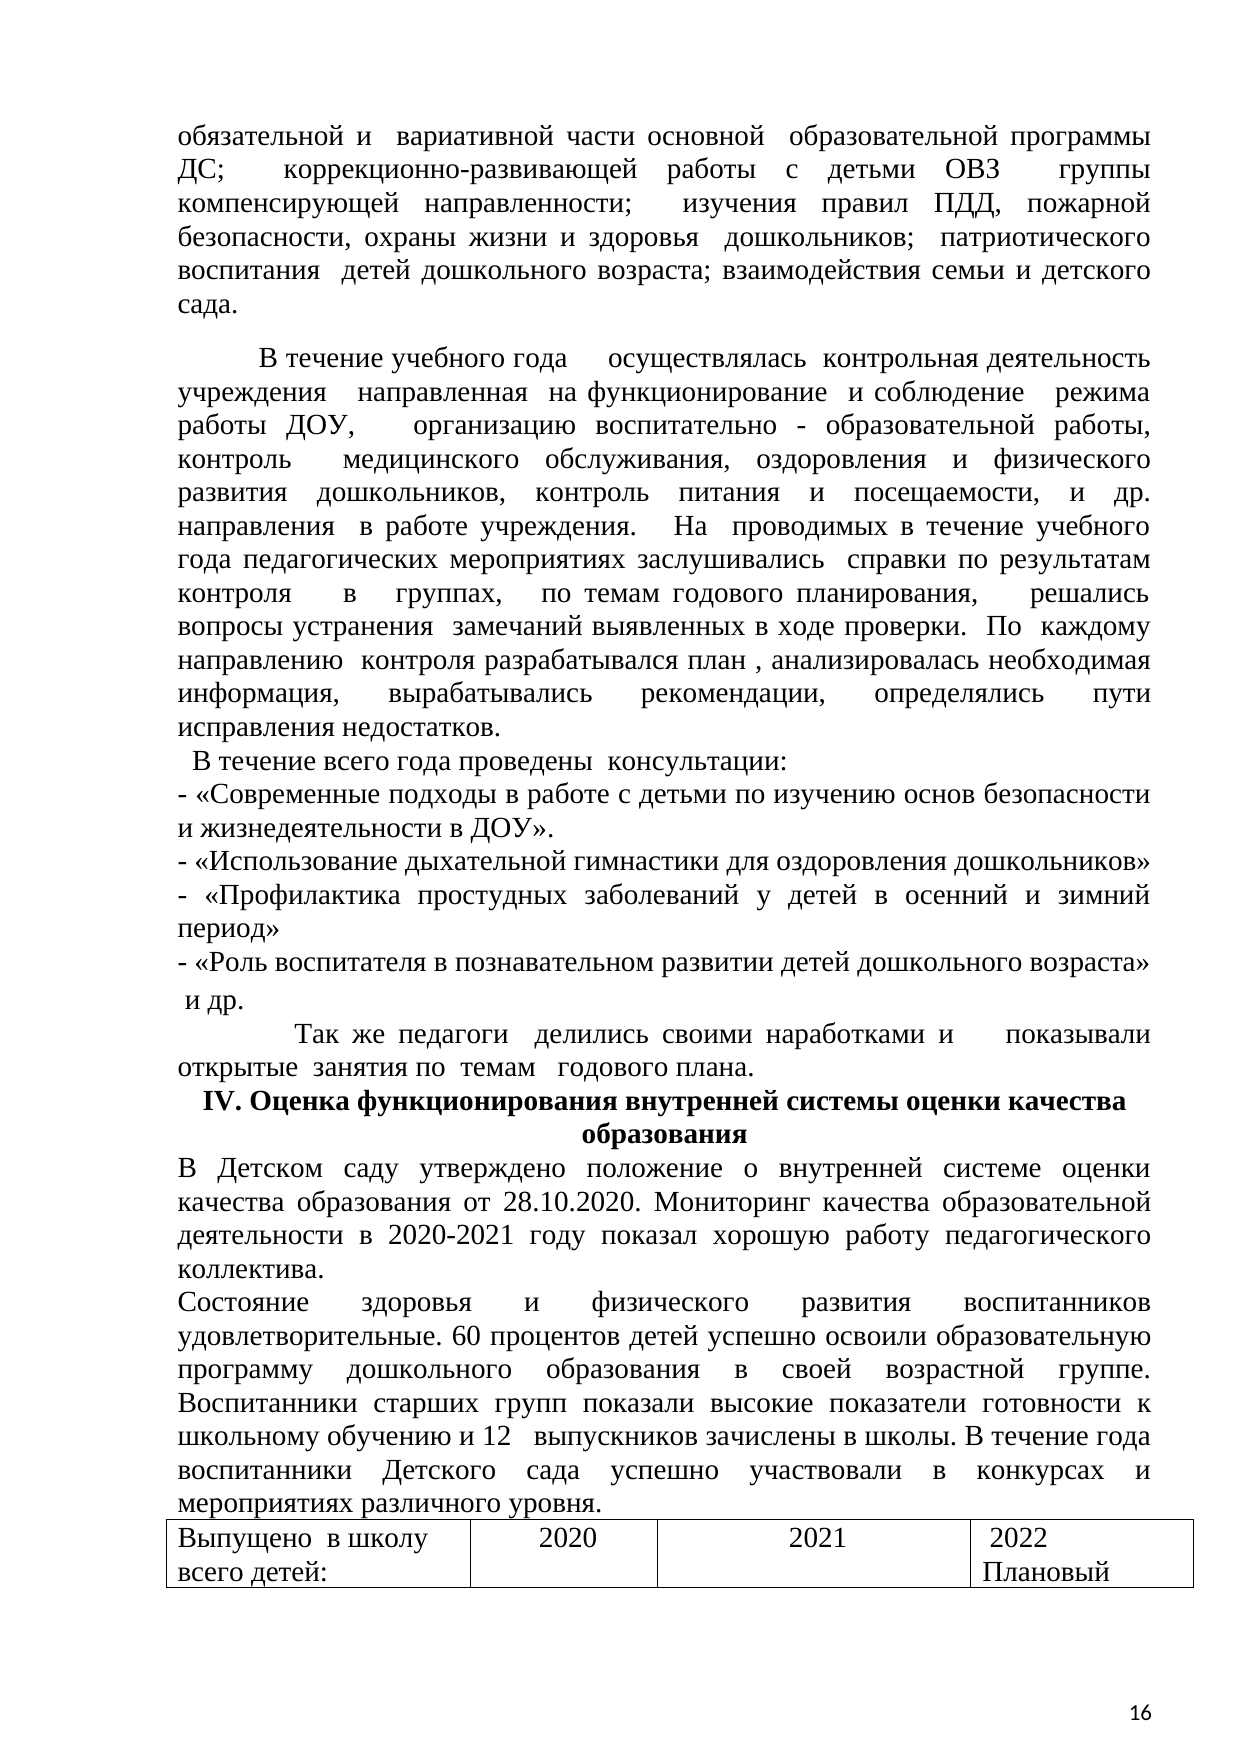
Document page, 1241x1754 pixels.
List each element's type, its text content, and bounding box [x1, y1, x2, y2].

text В течение учебного года осуществлялась контрольная деятельность учреждения направленная на функционирование и соблюдение режима работы ДОУ, организацию воспитательно - образовательной работы, контроль медицинского обслуживания, оздоровления и физического развития дошкольников, контроль питания и посещаемости, и др. направления в работе учреждения. На проводимых в течение учебного года педагогических мероприятиях заслушивались справки по результатам контроля в группах, по темам годового планирования, решались вопросы устранения замечаний выявленных в ходе проверки. По каждому направлению контроля разрабатывался план , анализировалась необходимая информация, вырабатывались рекомендации, определялись пути исправления недостатков. [177, 340, 1152, 743]
text Состояние здоровья и физического развития воспитанников удовлетворительные. 60 процентов детей успешно освоили образовательную программу дошкольного образования в своей возрастной группе. Воспитанники старших групп показали высокие показатели готовности к школьному обучению и 12 выпускников зачислены в школы. В течение года воспитанники Детского сада успешно участвовали в конкурсах и мероприятиях различного уровня. [177, 1284, 1152, 1519]
text - «Использование дыхательной гимнастики для оздоровления дошкольников» - «Профилактика простудных заболеваний у детей в осенний и зимний период» [177, 843, 1152, 944]
table_header 2020 [471, 1520, 657, 1587]
text В течение всего года проведены консультации: [177, 743, 1152, 776]
text IV. Оценка функционирования внутренней системы оценки качества образования [177, 1083, 1152, 1150]
table_header Выпущено в школу всего детей: [167, 1520, 470, 1587]
text В Детском саду утверждено положение о внутренней системе оценки качества образования от 28.10.2020. Мониторинг качества образовательной деятельности в 2020-2021 году показал хорошую работу педагогического коллектива. [177, 1150, 1152, 1284]
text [177, 118, 1152, 319]
text и др. [177, 982, 1152, 1016]
table_header 2021 [658, 1520, 970, 1587]
text - «Роль воспитателя в познавательном развитии детей дошкольного возраста» [177, 944, 1152, 977]
table_header 2022 Плановый [971, 1520, 1193, 1587]
text - «Современные подходы в работе с детьми по изучению основ безопасности и жизнедеятельности в ДОУ». [177, 776, 1152, 843]
text Так же педагоги делились своими наработками и показывали открытые занятия по темам годового плана. [177, 1016, 1152, 1083]
